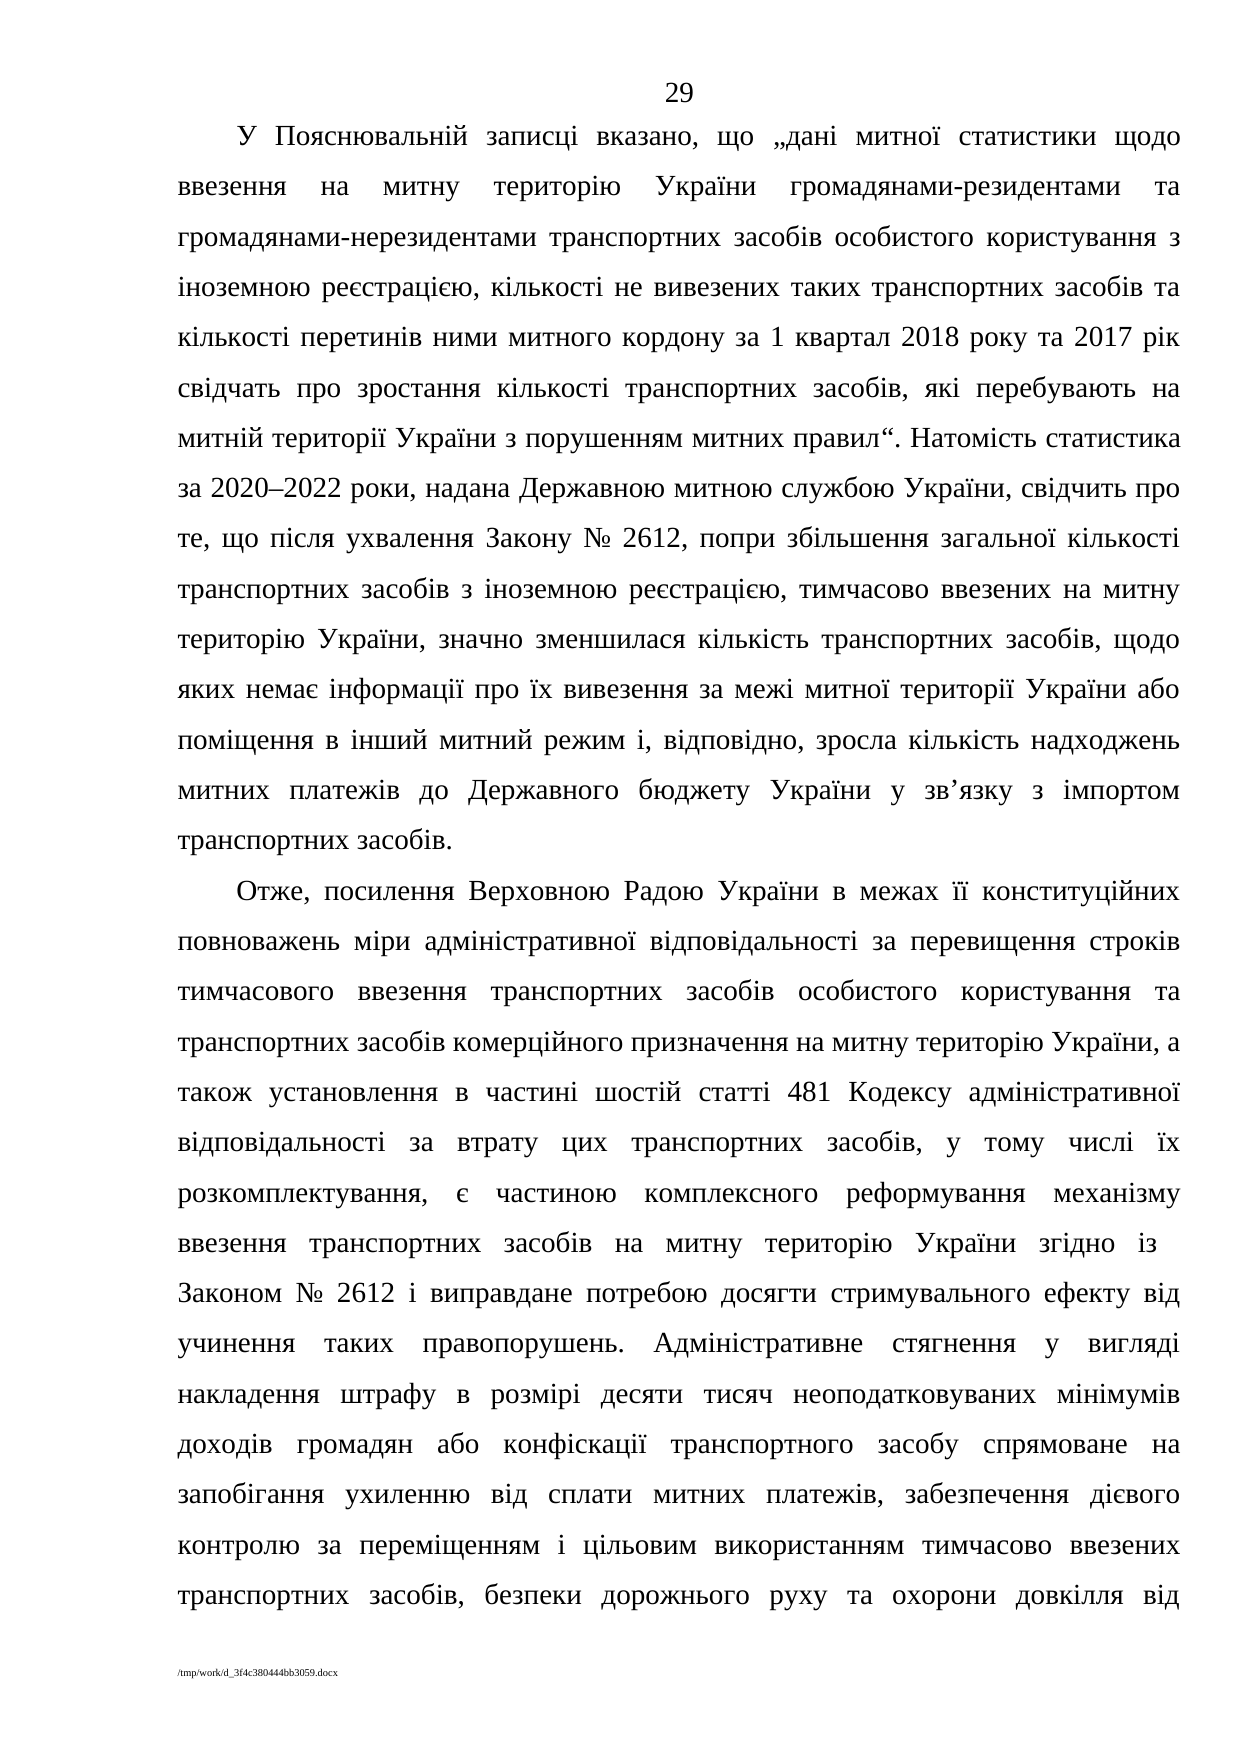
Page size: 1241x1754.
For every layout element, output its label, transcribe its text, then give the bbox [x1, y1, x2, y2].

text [177, 873, 1181, 1611]
text У Пояснювальній записці вказано, що „дані митної статистики щодо ввезення на митну територію України громадянами-резидентами та громадянами-нерезидентами транспортних засобів особистого користування з іноземною реєстрацією, кількості не вивезених таких транспортних засобів та кількості перетинів ними митного кордону за 1 квартал 2018 року та 2017 рік свідчать про зростання кількості транспортних засобів, які перебувають на митній території України з порушенням митних правил“. Натомість статистика за 2020–2022 роки, надана Державною митною службою України, свідчить про те, що після ухвалення Закону № 2612, попри збільшення загальної кількості транспортних засобів з іноземною реєстрацією, тимчасово ввезених на митну територію України, значно зменшилася кількість транспортних засобів, щодо яких немає інформації про їх вивезення за межі митної території України або поміщення в інший митний режим і, відповідно, зросла кількість надходжень митних платежів до Державного бюджету України у зв’язку з імпортом транспортних засобів. [177, 118, 1181, 856]
